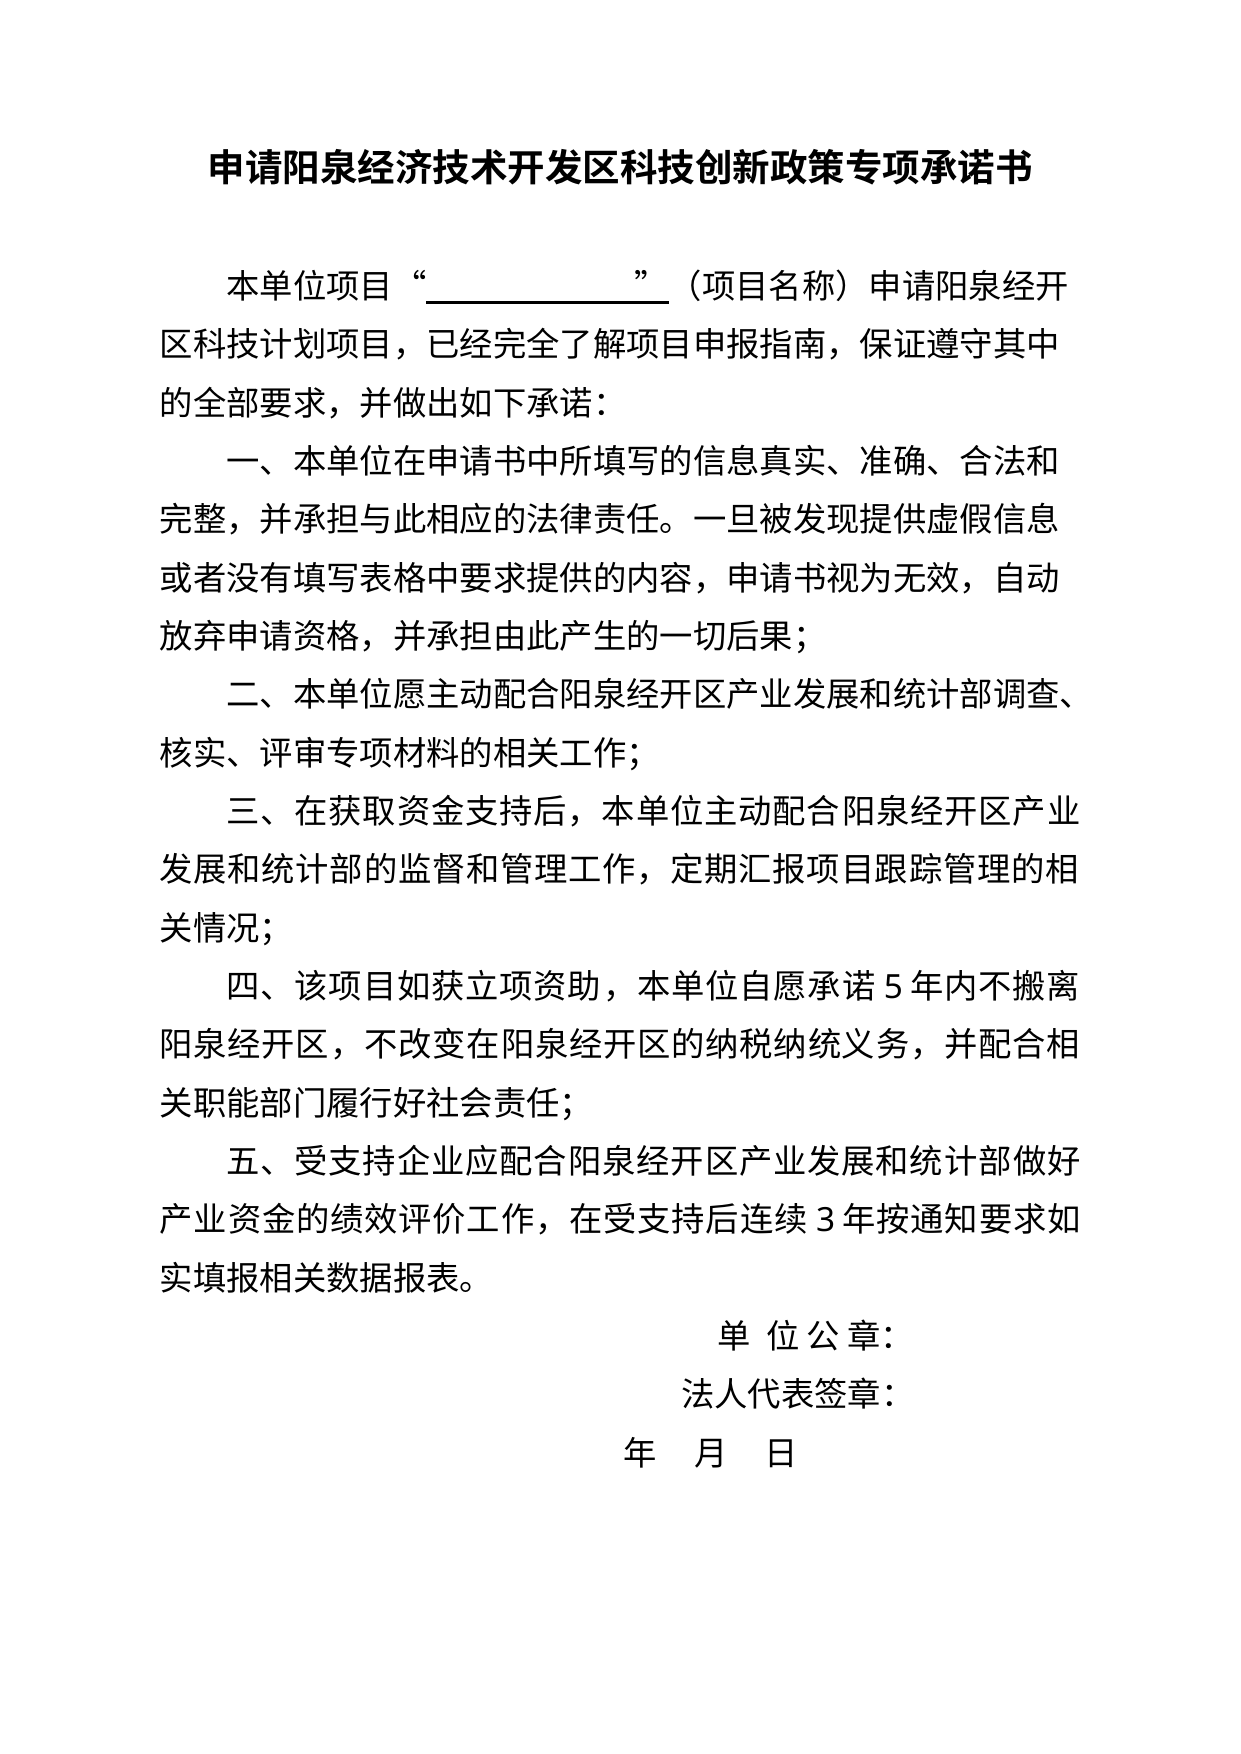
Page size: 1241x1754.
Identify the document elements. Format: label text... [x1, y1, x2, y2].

text 一、本单位在申请书中所填写的信息真实、准确、合法和完整，并承担与此相应的法律责任。一旦被发现提供虚假信息或者没有填写表格中要求提供的内容，申请书视为无效，自动放弃申请资格，并承担由此产生的一切后果； [159, 427, 1081, 660]
text 二、本单位愿主动配合阳泉经开区产业发展和统计部调查、核实、评审专项材料的相关工作； [159, 660, 1081, 777]
text 四、该项目如获立项资助，本单位自愿承诺5年内不搬离阳泉经开区，不改变在阳泉经开区的纳税纳统义务，并配合相关职能部门履行好社会责任； [159, 952, 1081, 1127]
text 本单位项目“ ”（项目名称）申请阳泉经开区科技计划项目，已经完全了解项目申报指南，保证遵守其中的全部要求，并做出如下承诺： [159, 252, 1081, 427]
text 年 月 日 [159, 1418, 1014, 1477]
text 法人代表签章： [159, 1360, 914, 1418]
text 三、在获取资金支持后，本单位主动配合阳泉经开区产业发展和统计部的监督和管理工作，定期汇报项目跟踪管理的相关情况； [159, 777, 1081, 952]
text 申请阳泉经济技术开发区科技创新政策专项承诺书 [159, 135, 1081, 193]
text 单 位 公 章： [159, 1302, 914, 1360]
text 五、受支持企业应配合阳泉经开区产业发展和统计部做好产业资金的绩效评价工作，在受支持后连续3年按通知要求如实填报相关数据报表。 [159, 1127, 1081, 1302]
